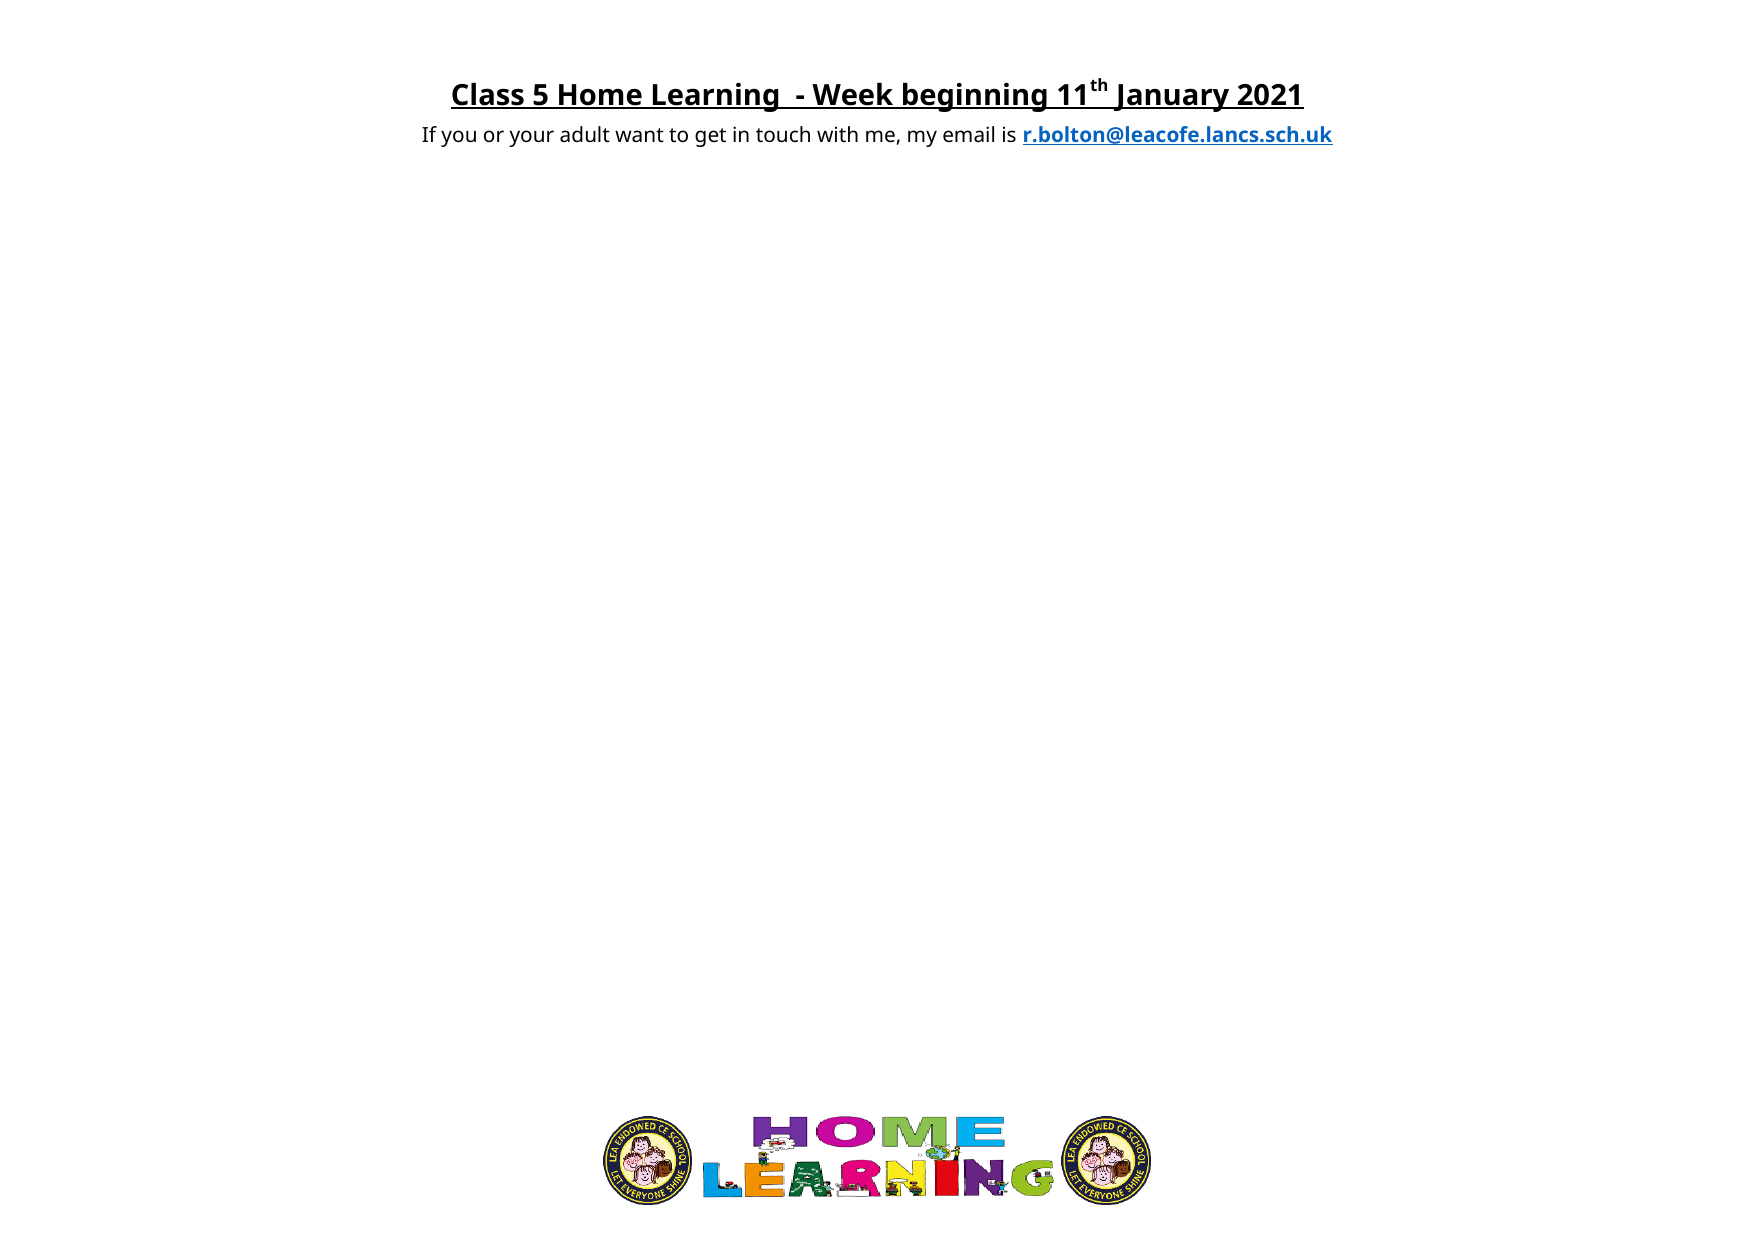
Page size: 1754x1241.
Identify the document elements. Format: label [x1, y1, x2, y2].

picture [603, 1092, 1151, 1209]
